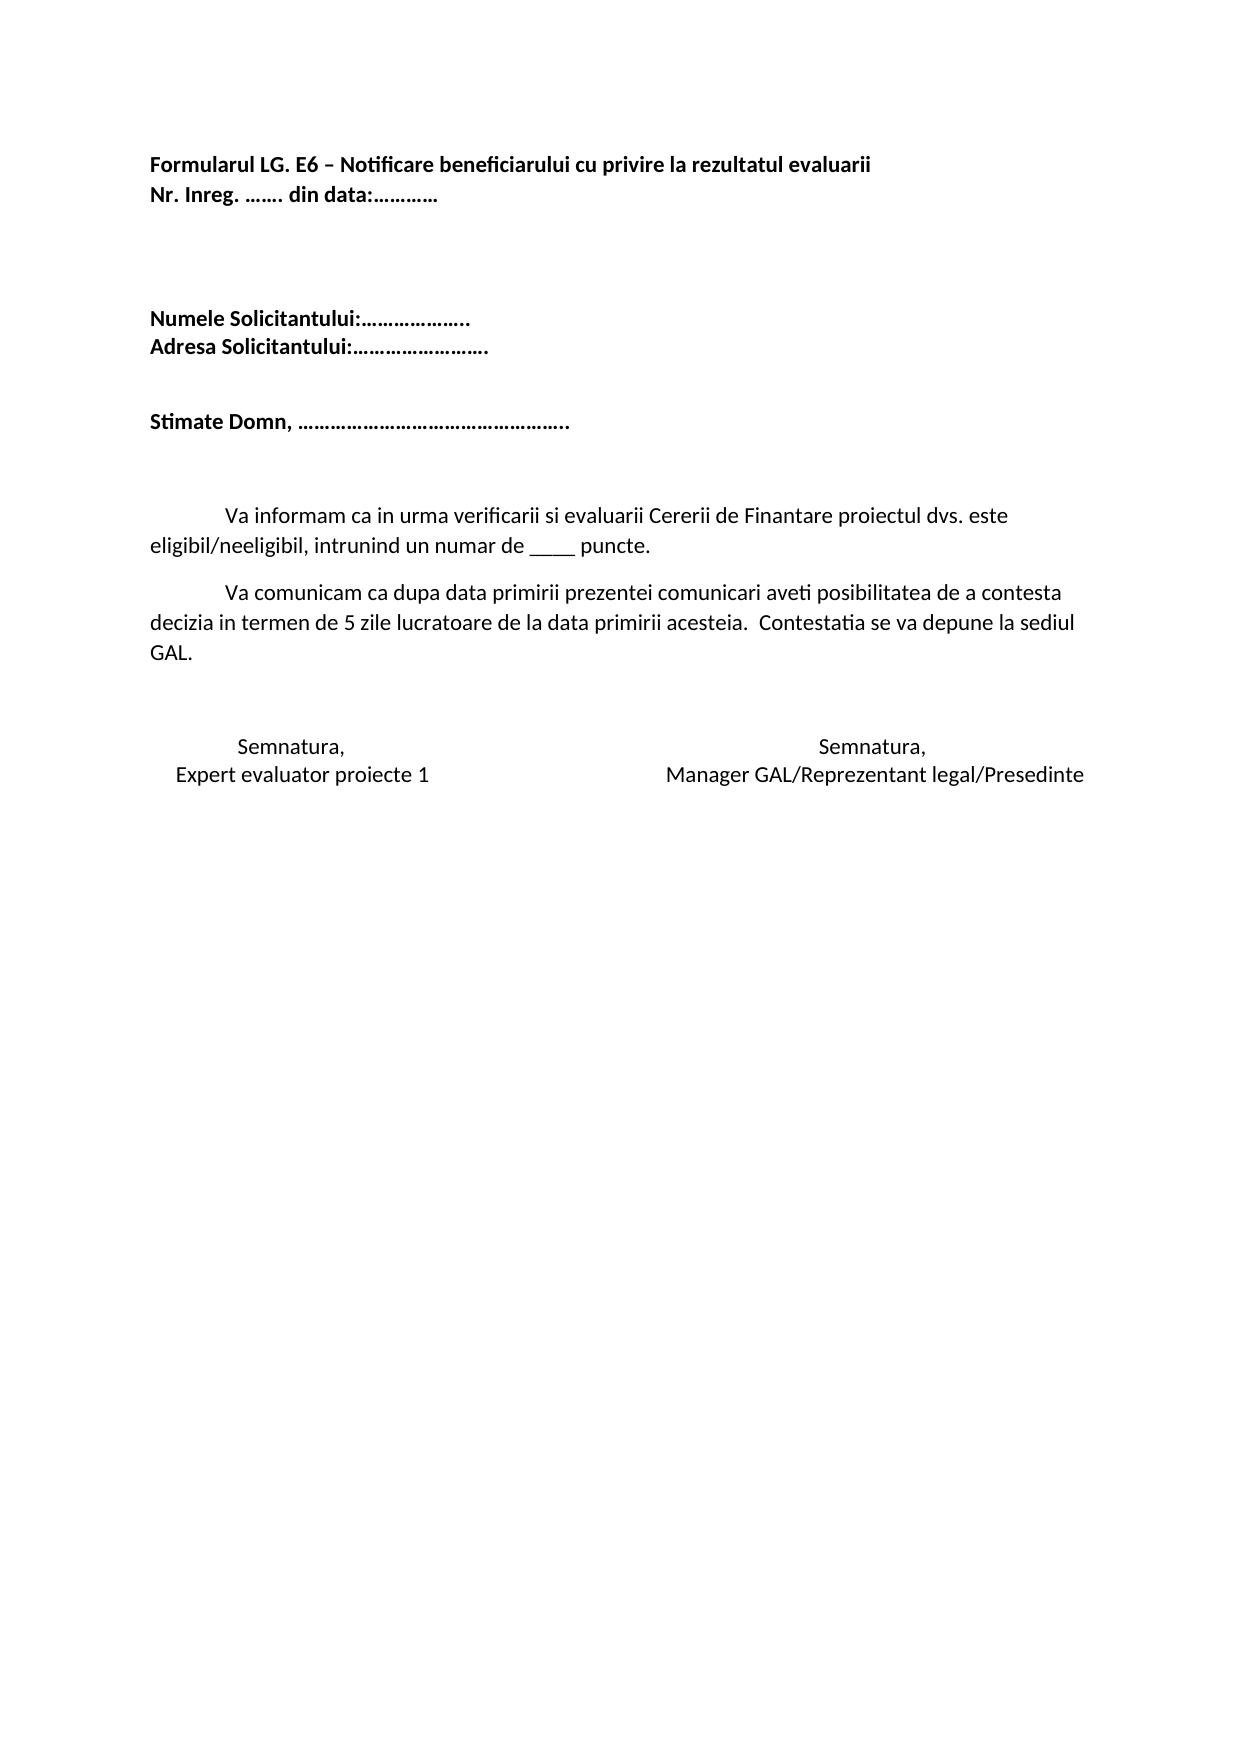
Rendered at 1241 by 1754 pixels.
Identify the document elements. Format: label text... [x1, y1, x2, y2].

text Numele Solicitantului:……………….. [150, 304, 1090, 332]
text Nr. Inreg. ……. din data:………… [150, 180, 1090, 208]
text Expert evaluator proiecte 1 Manager GAL/Reprezentant legal/Presedinte [150, 760, 1090, 788]
text Semnatura, Semnatura, [150, 732, 1090, 760]
text Va comunicam ca dupa data primirii prezentei comunicari aveti posibilitatea de a contesta decizia in termen de 5 zile lucratoare de la data primirii acesteia. Contestatia se va depune la sediul GAL. [150, 578, 1090, 666]
text Adresa Solicitantului:……………………. [150, 332, 1090, 360]
text Formularul LG. E6 – Notificare beneficiarului cu privire la rezultatul evaluarii [150, 150, 1090, 178]
text Stimate Domn, ………………………………………….. [150, 407, 1090, 435]
text Va informam ca in urma verificarii si evaluarii Cererii de Finantare proiectul dvs. este eligibil/neeligibil, intrunind un numar de ____ puncte. [150, 501, 1090, 559]
